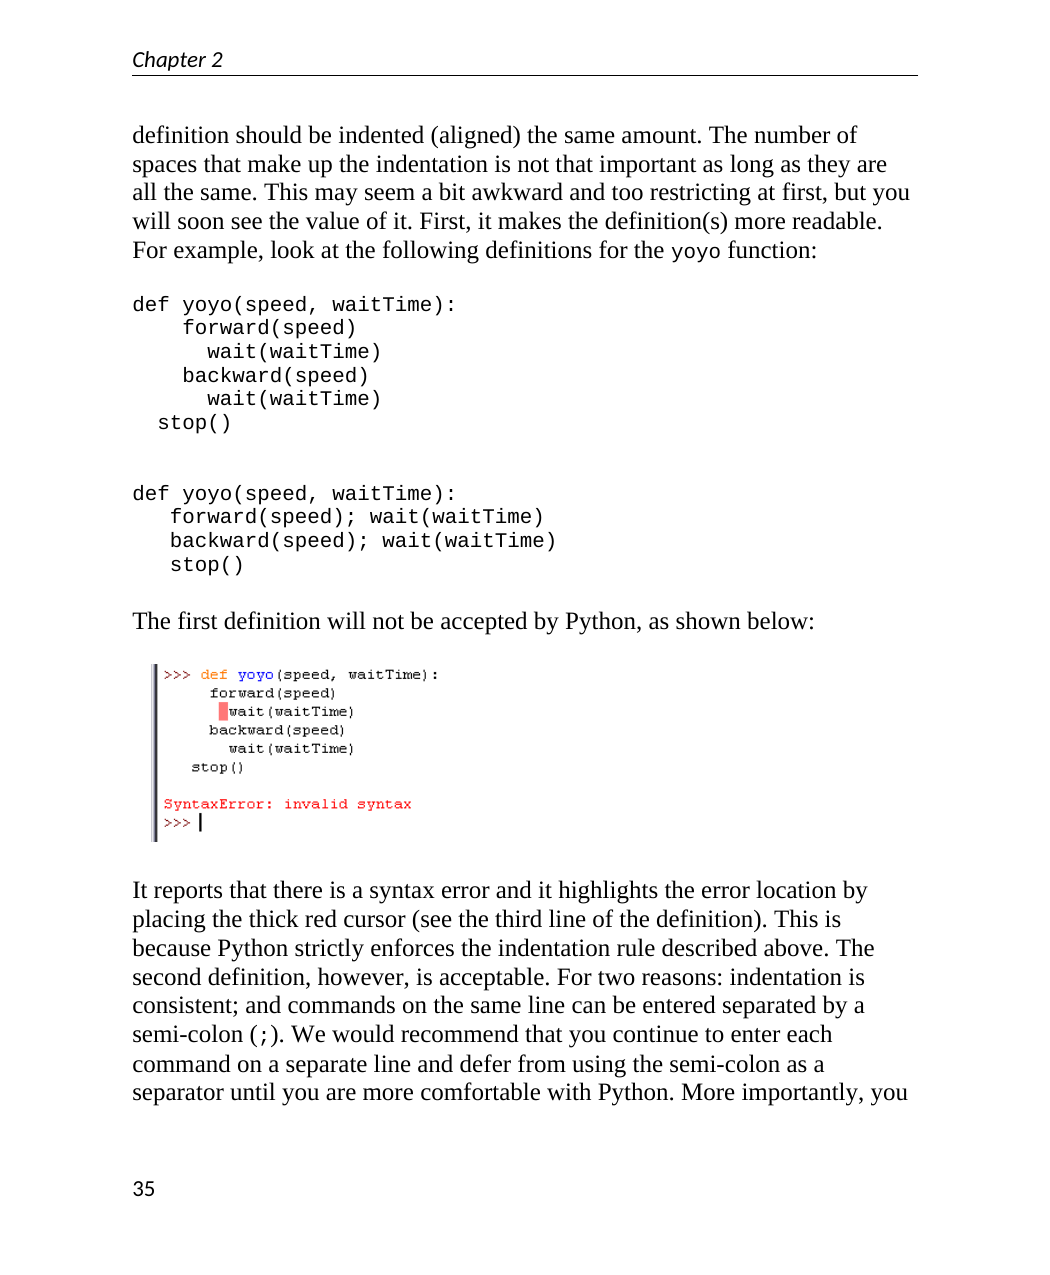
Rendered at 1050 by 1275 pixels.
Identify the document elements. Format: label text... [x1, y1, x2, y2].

text forward(speed); wait(waitTime) [132, 507, 918, 530]
text The first definition will not be accepted by Python, as shown below: [132, 607, 918, 635]
text wait(waitTime) [132, 388, 918, 412]
text def yoyo(speed, waitTime): [132, 294, 918, 317]
text stop() [132, 412, 918, 436]
text def yoyo(speed, waitTime): [132, 483, 918, 507]
text forward(speed) [132, 317, 918, 341]
picture [151, 664, 899, 842]
text wait(waitTime) [132, 341, 918, 365]
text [132, 875, 918, 1106]
text backward(speed) [132, 365, 918, 388]
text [132, 120, 918, 264]
text stop() [132, 554, 918, 577]
text backward(speed); wait(waitTime) [132, 530, 918, 554]
